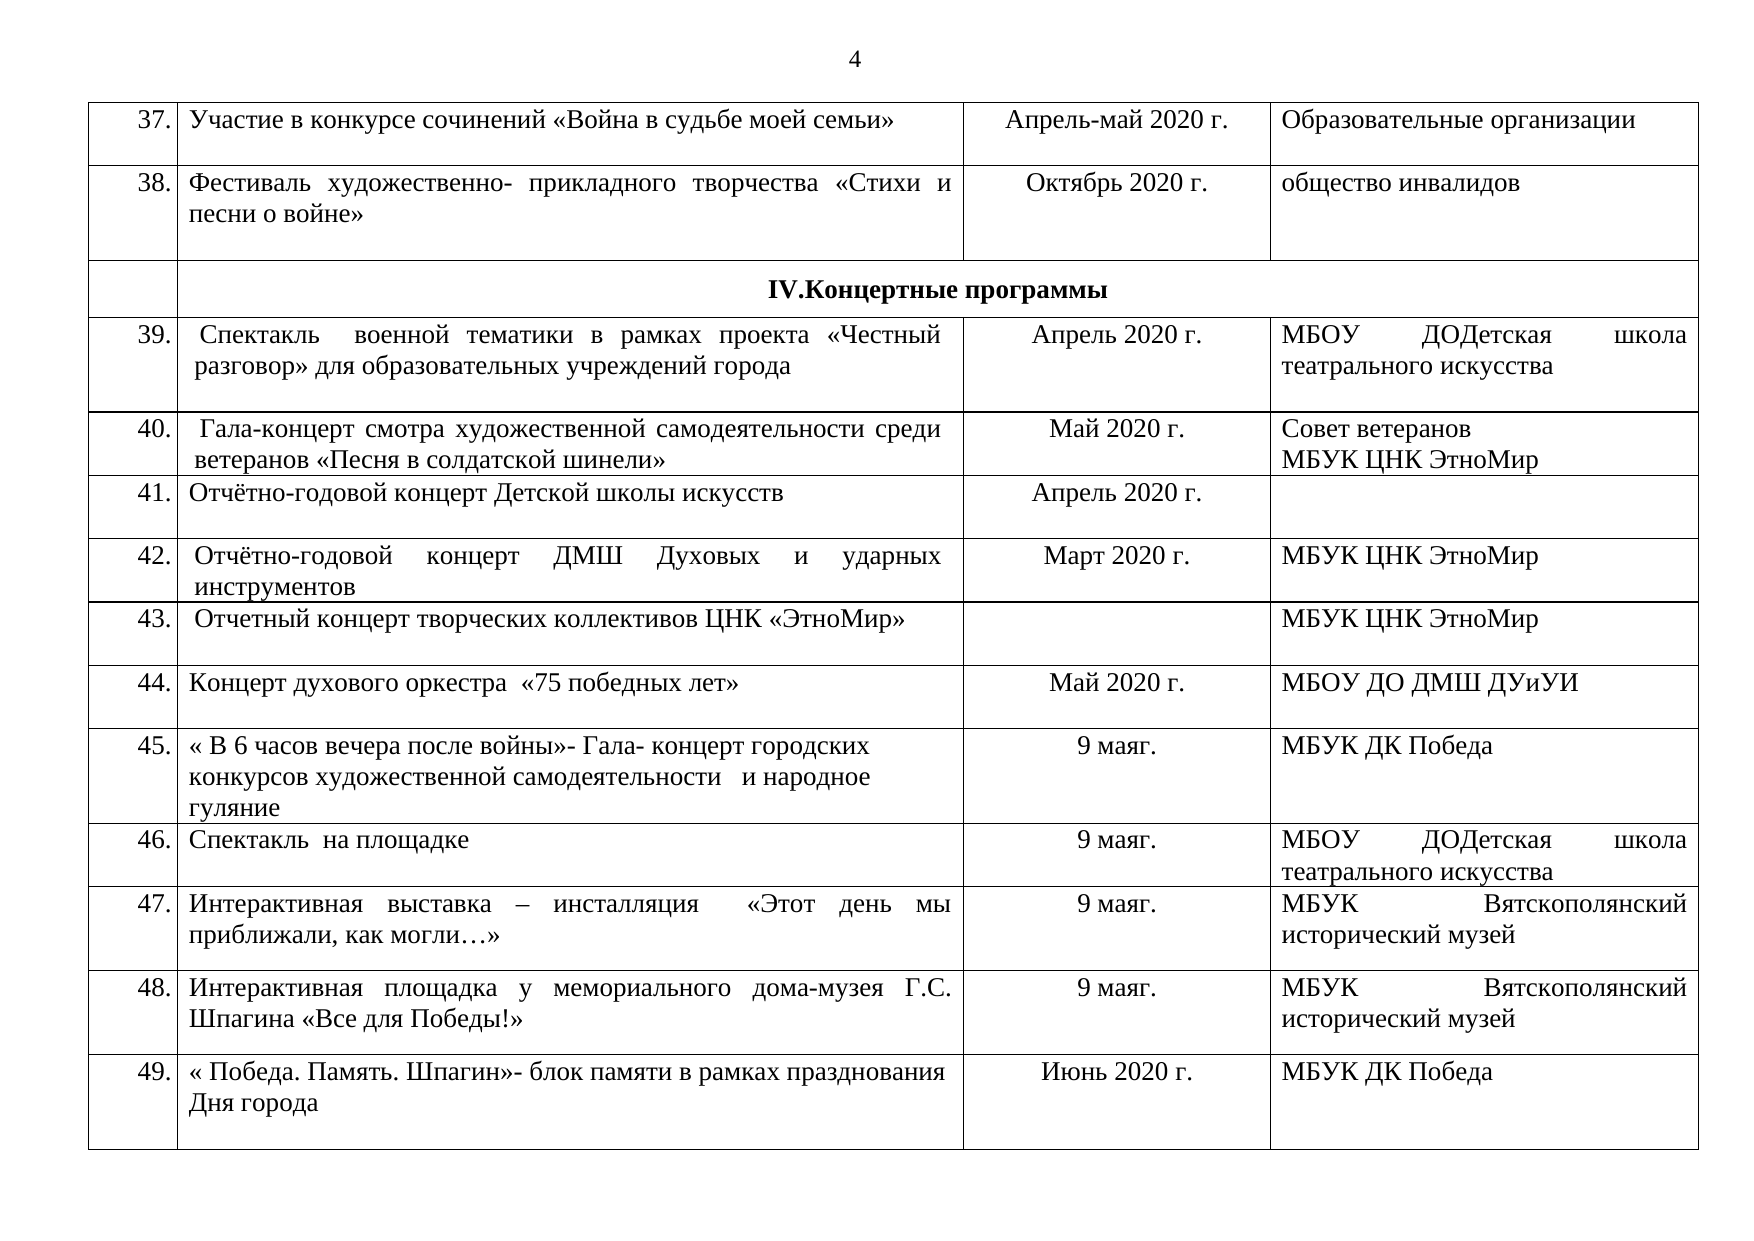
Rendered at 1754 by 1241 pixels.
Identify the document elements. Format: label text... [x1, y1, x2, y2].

table_cell Март 2020 г. [964, 539, 1270, 601]
table_cell Май 2020 г. [964, 413, 1270, 475]
table_cell общество инвалидов [1271, 166, 1698, 260]
table_cell « Победа. Память. Шпагин»- блок памяти в рамках празднования Дня города [178, 1055, 963, 1149]
table_cell МБОУ ДОДетская школа театрального искусства [1271, 318, 1698, 411]
table_cell МБУК ДК Победа [1271, 729, 1698, 822]
table_cell [89, 971, 177, 1054]
table_cell Концерт духового оркестра «75 победных лет» [178, 666, 963, 728]
table_cell « В 6 часов вечера после войны»- Гала- концерт городских конкурсов художественной самодеятельности и народное гуляние [178, 729, 963, 822]
table_cell [89, 666, 177, 728]
table_cell Участие в конкурсе сочинений «Война в судьбе моей семьи» [178, 103, 963, 165]
table_cell 9 маяг. [964, 887, 1270, 970]
table_cell 9 маяг. [964, 824, 1270, 886]
table_cell [89, 103, 177, 165]
table_cell Октябрь 2020 г. [964, 166, 1270, 260]
table_cell Май 2020 г. [964, 666, 1270, 728]
table_cell [1271, 476, 1698, 538]
table_cell [89, 1055, 177, 1149]
table_cell [89, 887, 177, 970]
table_cell Отчётно-годовой концерт Детской школы искусств [178, 476, 963, 538]
table_cell МБУК ДК Победа [1271, 1055, 1698, 1149]
table_cell 9 маяг. [964, 971, 1270, 1054]
table_cell [89, 539, 177, 601]
table_cell МБОУ ДО ДМШ ДУиУИ [1271, 666, 1698, 728]
table_cell Апрель 2020 г. [964, 476, 1270, 538]
table_cell [89, 729, 177, 822]
table_cell Интерактивная площадка у мемориального дома-музея Г.С. Шпагина «Все для Победы!» [178, 971, 963, 1054]
table_cell [89, 824, 177, 886]
table_cell Интерактивная выставка – инсталляция «Этот день мы приближали, как могли…» [178, 887, 963, 970]
table_cell МБУК Вятскополянский исторический музей [1271, 971, 1698, 1054]
table_cell Спектакль на площадке [178, 824, 963, 886]
table_cell МБУК ЦНК ЭтноМир [1271, 603, 1698, 665]
table_cell 9 маяг. [964, 729, 1270, 822]
table_cell Образовательные организации [1271, 103, 1698, 165]
table_cell МБУК Вятскополянский исторический музей [1271, 887, 1698, 970]
table_cell Отчетный концерт творческих коллективов ЦНК «ЭтноМир» [178, 603, 963, 665]
table_cell Спектакль военной тематики в рамках проекта «Честный разговор» для образовательных учреждений города [178, 318, 963, 411]
table_cell [89, 166, 177, 260]
table_cell [89, 261, 177, 317]
table_cell Гала-концерт смотра художественной самодеятельности среди ветеранов «Песня в солдатской шинели» [178, 413, 963, 475]
table_cell [89, 476, 177, 538]
table_cell Совет ветеранов МБУК ЦНК ЭтноМир [1271, 413, 1698, 475]
table_cell Фестиваль художественно- прикладного творчества «Стихи и песни о войне» [178, 166, 963, 260]
table_cell МБОУ ДОДетская школа театрального искусства [1271, 824, 1698, 886]
table_cell IV.Концертные программы [178, 261, 1698, 317]
table_cell [964, 603, 1270, 665]
table_cell [89, 413, 177, 475]
table_cell Июнь 2020 г. [964, 1055, 1270, 1149]
table_cell [89, 603, 177, 665]
table_cell Апрель 2020 г. [964, 318, 1270, 411]
table_cell МБУК ЦНК ЭтноМир [1271, 539, 1698, 601]
table_cell [89, 318, 177, 411]
table_cell Отчётно-годовой концерт ДМШ Духовых и ударных инструментов [178, 539, 963, 601]
table_cell Апрель-май 2020 г. [964, 103, 1270, 165]
